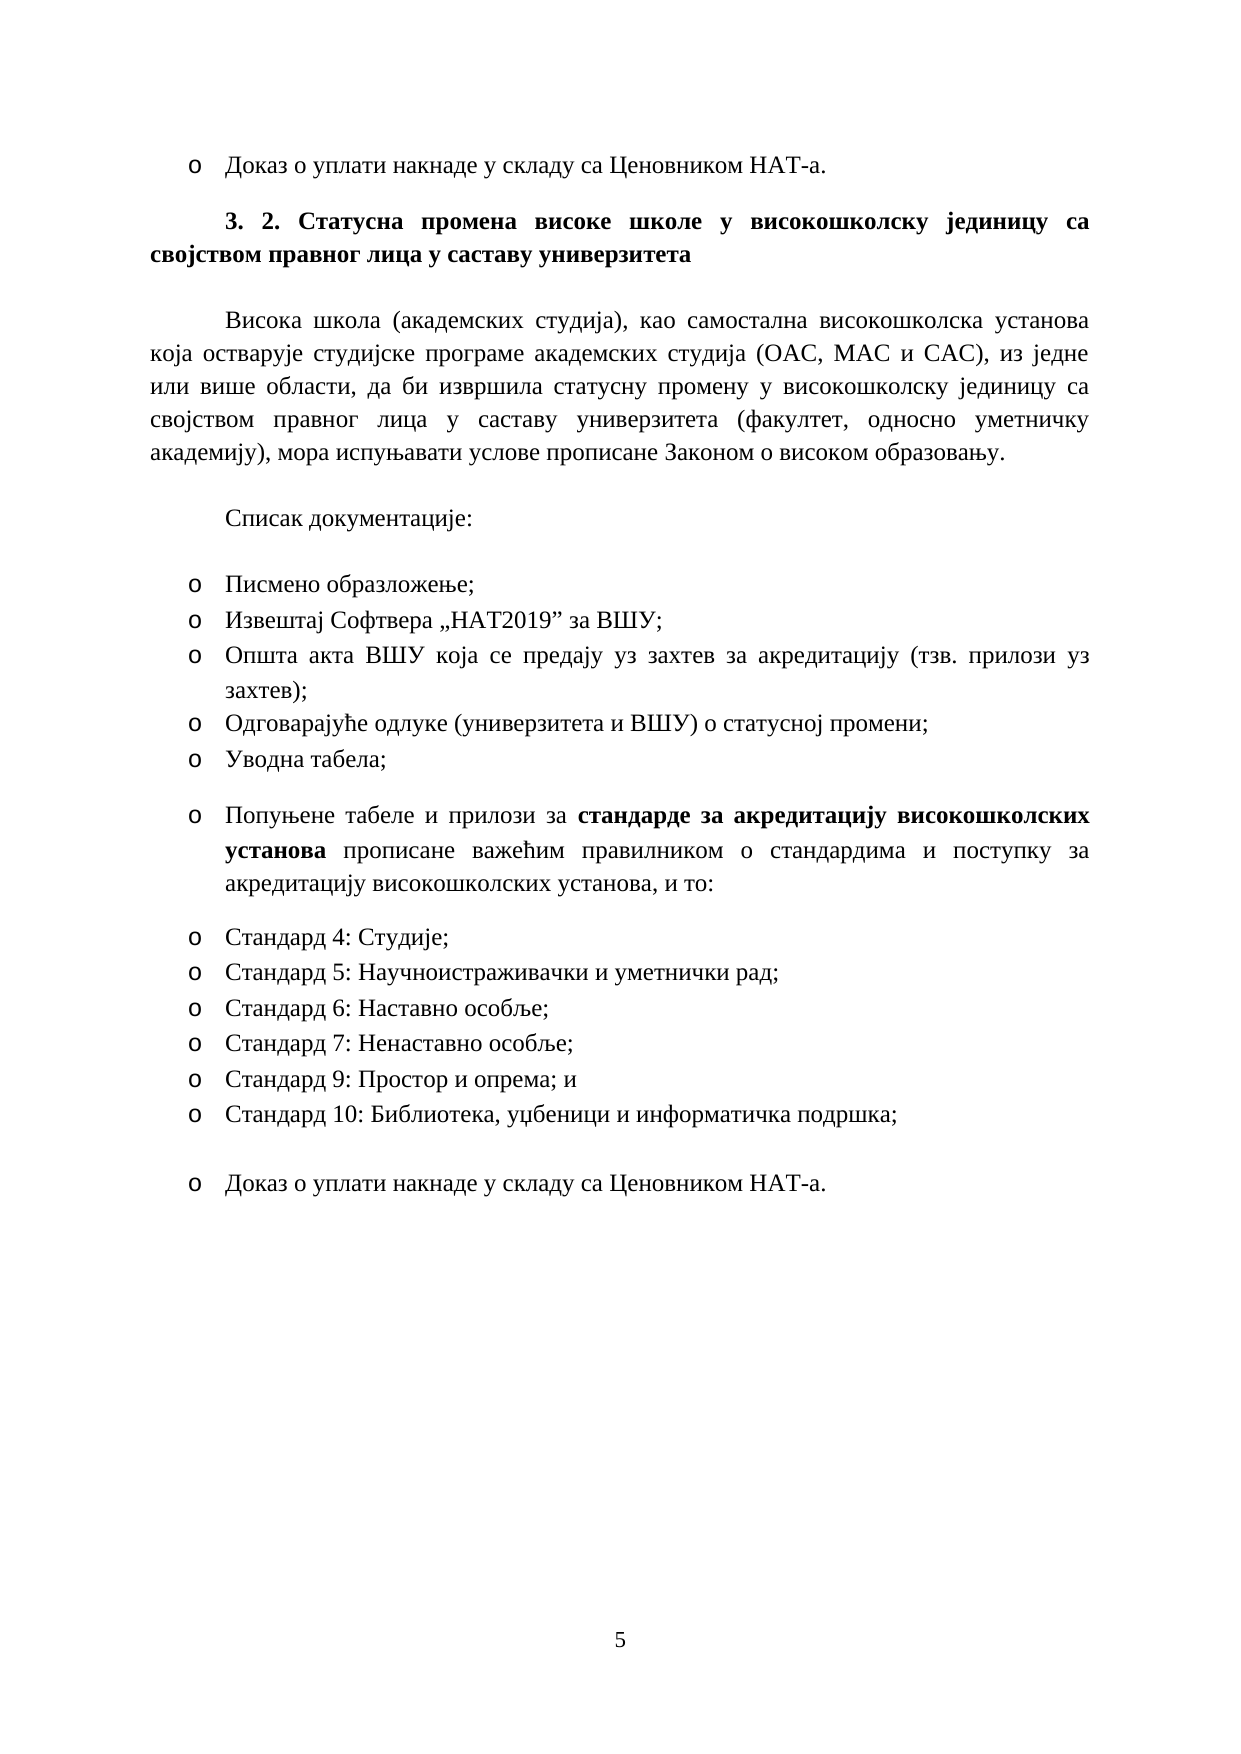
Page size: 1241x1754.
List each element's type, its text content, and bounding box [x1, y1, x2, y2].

list Стандард 6: Наставно особље; [187, 993, 1090, 1024]
list Стандард 7: Ненаставно особље; [187, 1028, 1090, 1059]
list Општа акта ВШУ која се предају уз захтев за акредитацију (тзв. прилози уз захтев); [187, 640, 1090, 704]
list Стандард 10: Библиотека, уџбеници и информатичка подршка; [187, 1099, 1090, 1130]
list Доказ о уплати накнаде у складу са Ценовником НАТ-а. [187, 150, 1090, 181]
list Извештај Софтвера „НАТ2019” за ВШУ; [187, 605, 1090, 636]
text Списак документације: [150, 503, 1090, 532]
text 3. 2. Статусна промена високе школе у високошколску јединицу са својством правног лица у саставу универзитета [150, 206, 1090, 268]
list Стандард 9: Простор и опрема; и [187, 1064, 1090, 1094]
list Попуњене табеле и прилози за стандарде за акредитацију високошколских установа прописане важећим правилником о стандардима и поступку за акредитацију високошколских установа, и то: [187, 800, 1090, 897]
list Стандард 4: Студије; [187, 922, 1090, 953]
list Стандард 5: Научноистраживачки и уметнички рад; [187, 957, 1090, 988]
list Уводна табела; [187, 744, 1090, 775]
list Писмено образложење; [187, 569, 1090, 600]
list Доказ о уплати накнаде у складу са Ценовником НАТ-а. [187, 1168, 1090, 1198]
text Висока школа (академских студија), као самостална високошколска установа која остварује студијске програме академских студија (ОАС, МАС и САС), из једне или више области, да би извршила статусну промену у високошколску јединицу са својством правног лица у саставу универзитета (факултет, односно уметничку академију), мора испуњавати услове прописане Законом о високом образовању. [150, 305, 1090, 466]
list Одговарајуће одлуке (универзитета и ВШУ) о статусној промени; [187, 708, 1090, 739]
